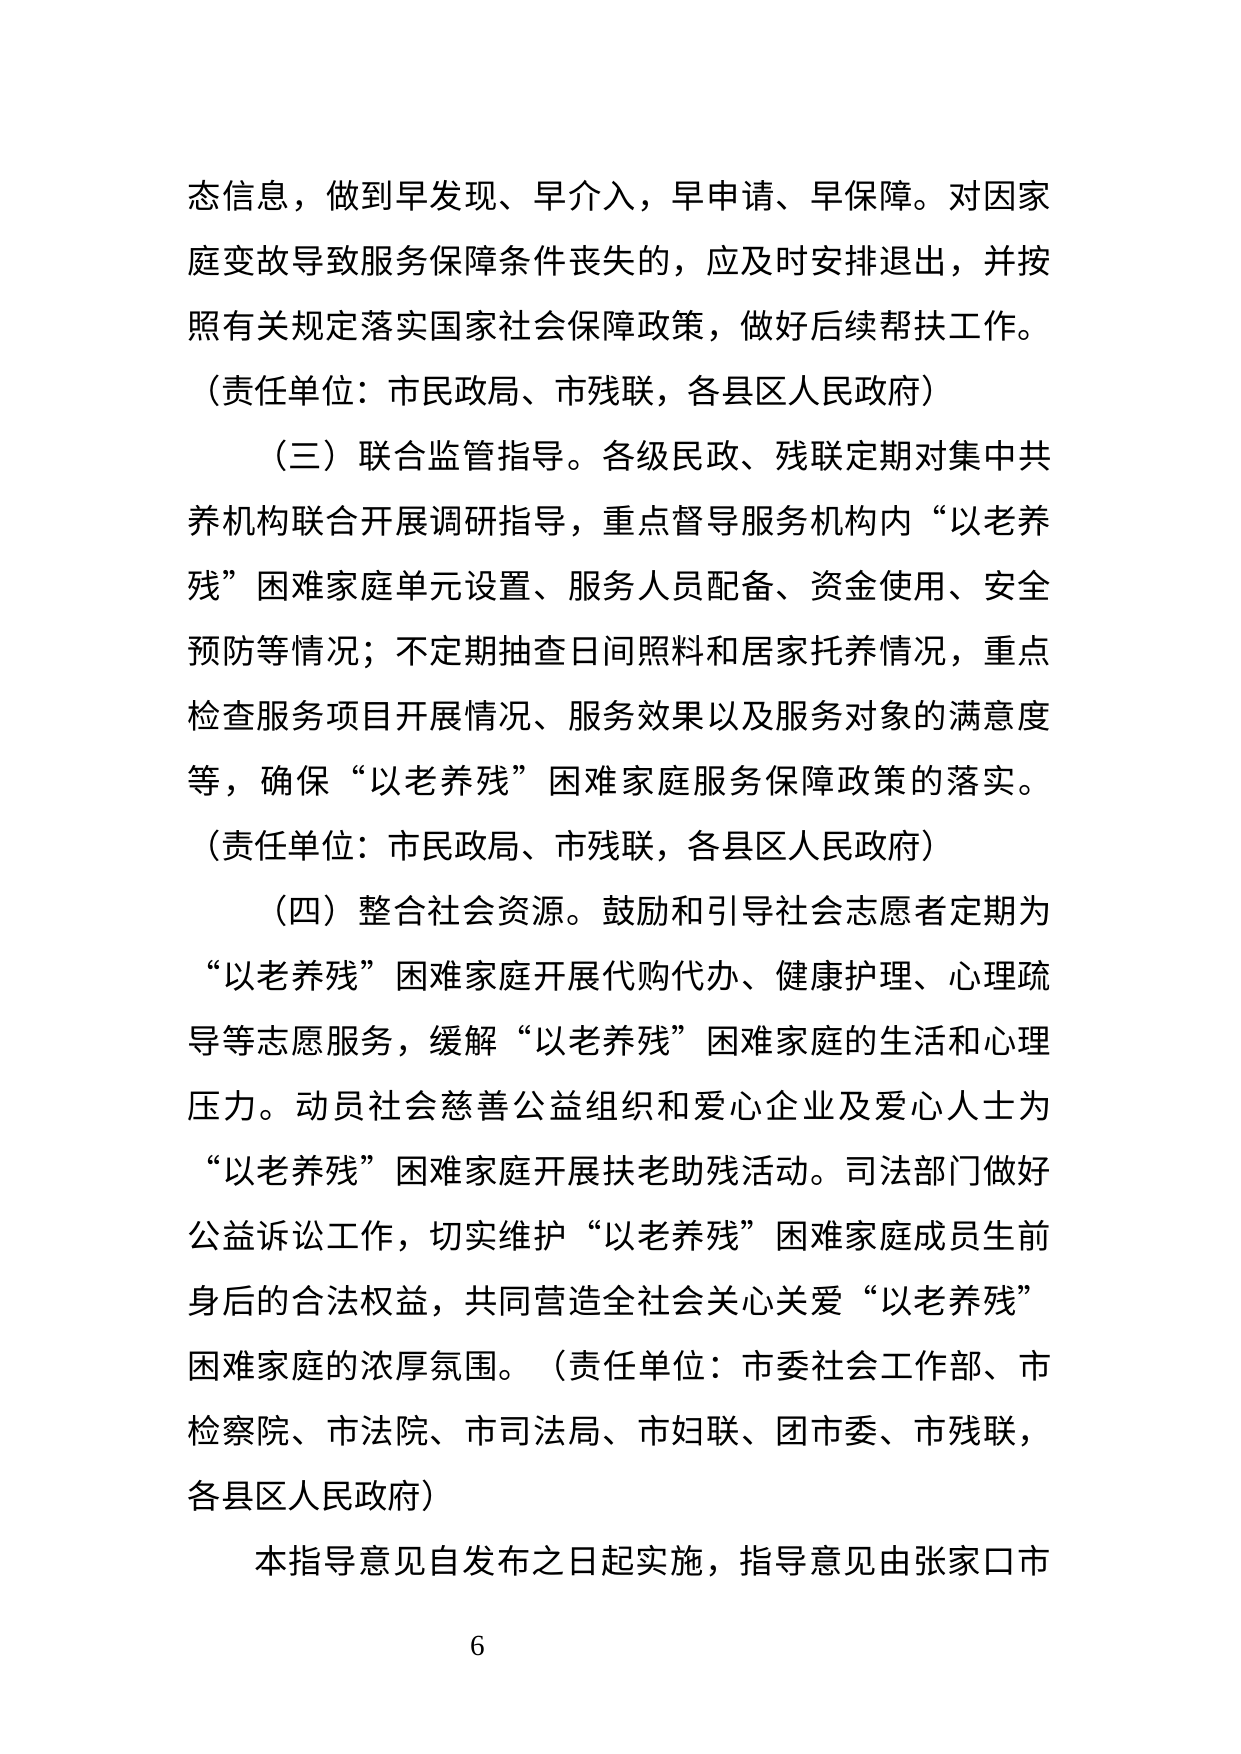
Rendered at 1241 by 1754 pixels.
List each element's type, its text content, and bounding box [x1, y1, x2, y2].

text （三）联合监管指导。各级民政、残联定期对集中共养机构联合开展调研指导，重点督导服务机构内“以老养残”困难家庭单元设置、服务人员配备、资金使用、安全预防等情况；不定期抽查日间照料和居家托养情况，重点检查服务项目开展情况、服务效果以及服务对象的满意度等，确保“以老养残”困难家庭服务保障政策的落实。（责任单位：市民政局、市残联，各县区人民政府） [187, 422, 1053, 877]
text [187, 1527, 1053, 1592]
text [187, 162, 1053, 422]
text （四）整合社会资源。鼓励和引导社会志愿者定期为“以老养残”困难家庭开展代购代办、健康护理、心理疏导等志愿服务，缓解“以老养残”困难家庭的生活和心理压力。动员社会慈善公益组织和爱心企业及爱心人士为“以老养残”困难家庭开展扶老助残活动。司法部门做好公益诉讼工作，切实维护“以老养残”困难家庭成员生前身后的合法权益，共同营造全社会关心关爱“以老养残”困难家庭的浓厚氛围。（责任单位：市委社会工作部、市检察院、市法院、市司法局、市妇联、团市委、市残联，各县区人民政府） [187, 877, 1053, 1527]
